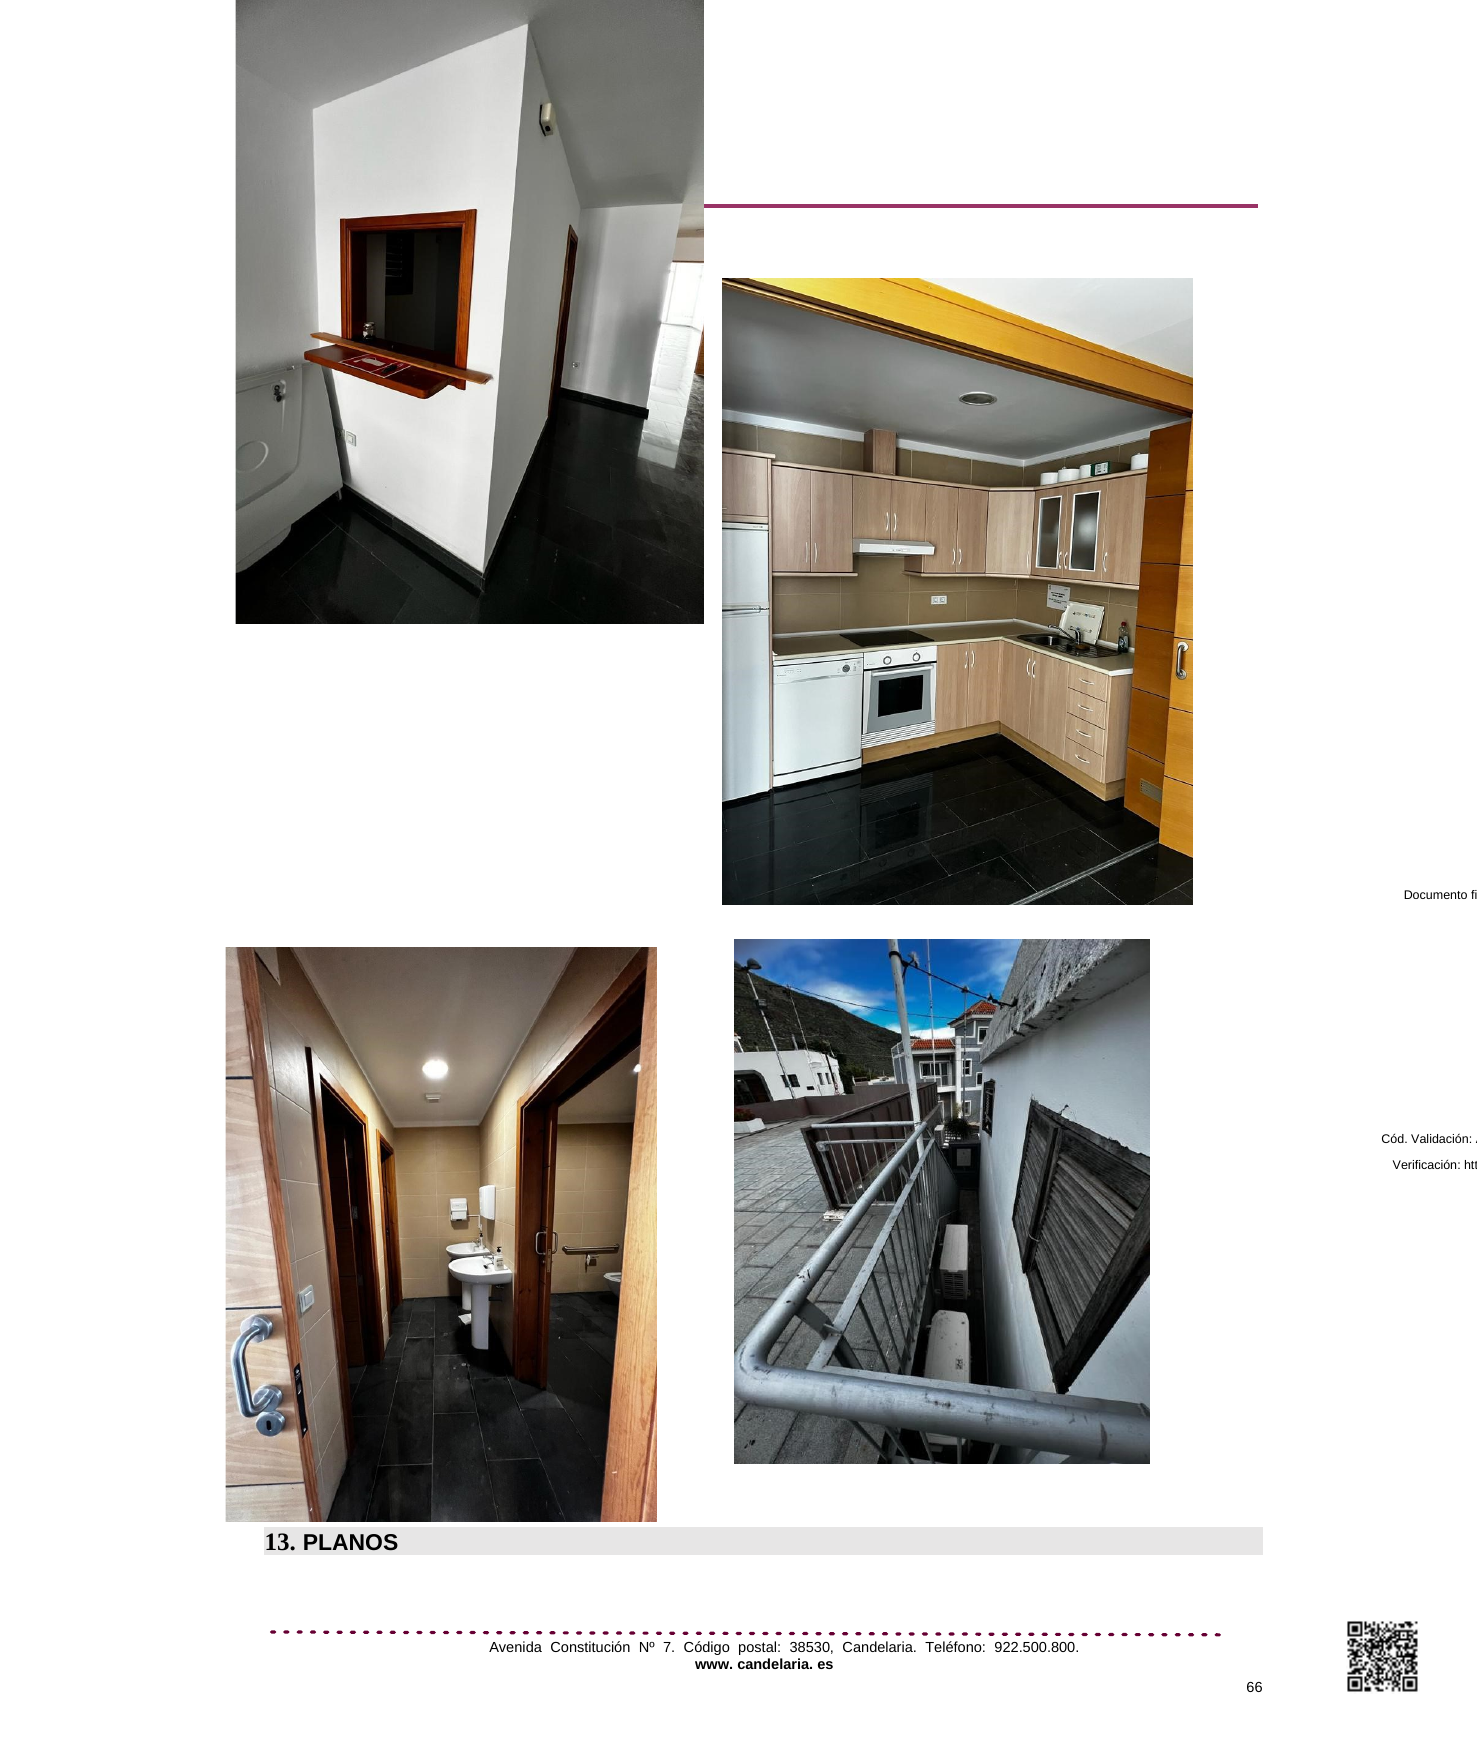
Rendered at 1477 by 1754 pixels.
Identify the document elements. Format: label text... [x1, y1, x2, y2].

picture [734, 939, 1150, 1464]
subtitle 13. PLANOS [264, 1527, 1263, 1555]
picture [722, 278, 1193, 905]
picture [235, 0, 704, 624]
picture [225, 947, 657, 1522]
picture [1346, 1620, 1420, 1694]
